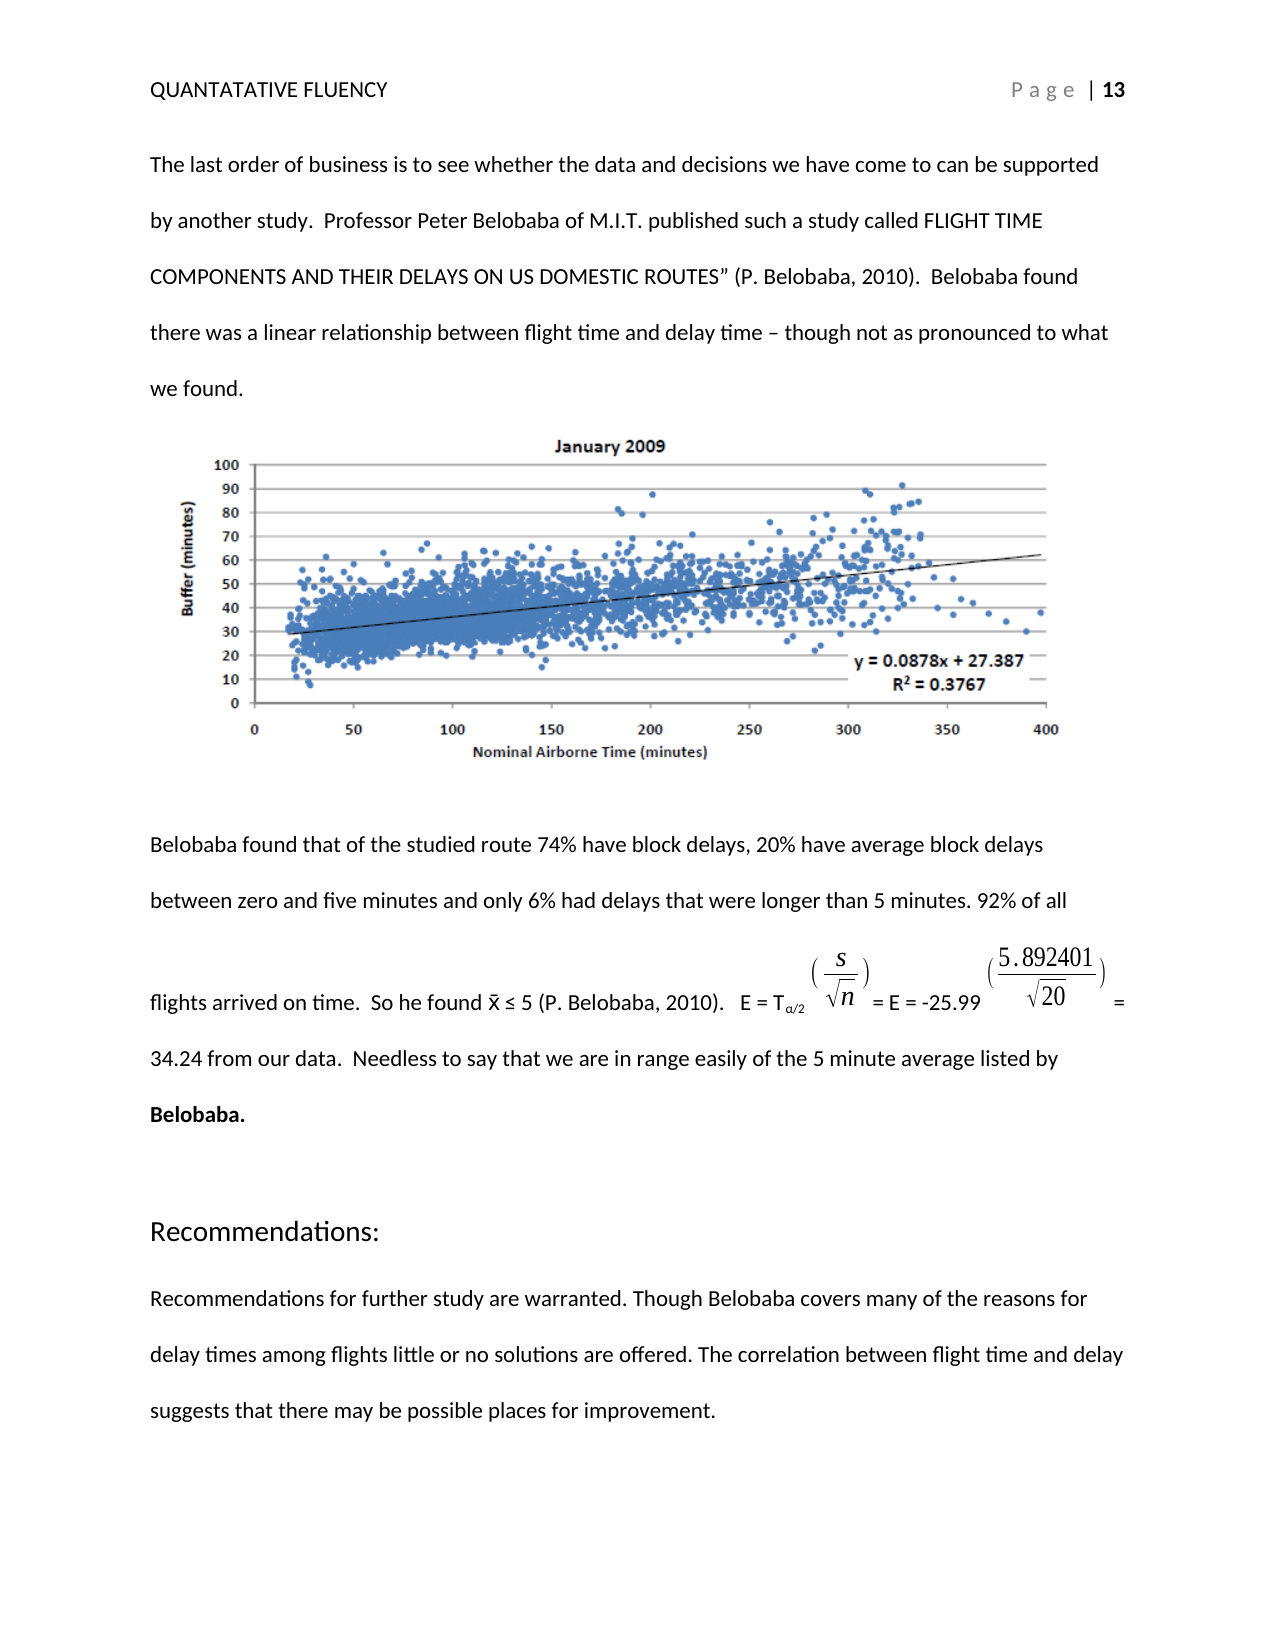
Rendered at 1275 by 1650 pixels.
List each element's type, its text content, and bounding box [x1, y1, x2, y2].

text Belobaba found that of the studied route 74% have block delays, 20% have average block delays between zero and five minutes and only 6% had delays that were longer than 5 minutes. 92% of all flights arrived on time. So he found x̄ ≤ 5 (P. Belobaba, 2010). E = Tα/2 = E = -25.99 = 34.24 from our data. Needless to say that we are in range easily of the 5 minute average listed by Belobaba. [150, 830, 1125, 1129]
text Recommendations for further study are warranted. Though Belobaba covers many of the reasons for delay times among flights little or no solutions are offered. The correlation between flight time and delay suggests that there may be possible places for improvement. [150, 1284, 1125, 1424]
text The last order of business is to see whether the data and decisions we have come to can be supported by another study. Professor Peter Belobaba of M.I.T. published such a study called FLIGHT TIME COMPONENTS AND THEIR DELAYS ON US DOMESTIC ROUTES” (P. Belobaba, 2010). Belobaba found there was a linear relationship between flight time and delay time – though not as pronounced to what we found. [150, 150, 1125, 402]
text Recommendations: [150, 1213, 1125, 1248]
